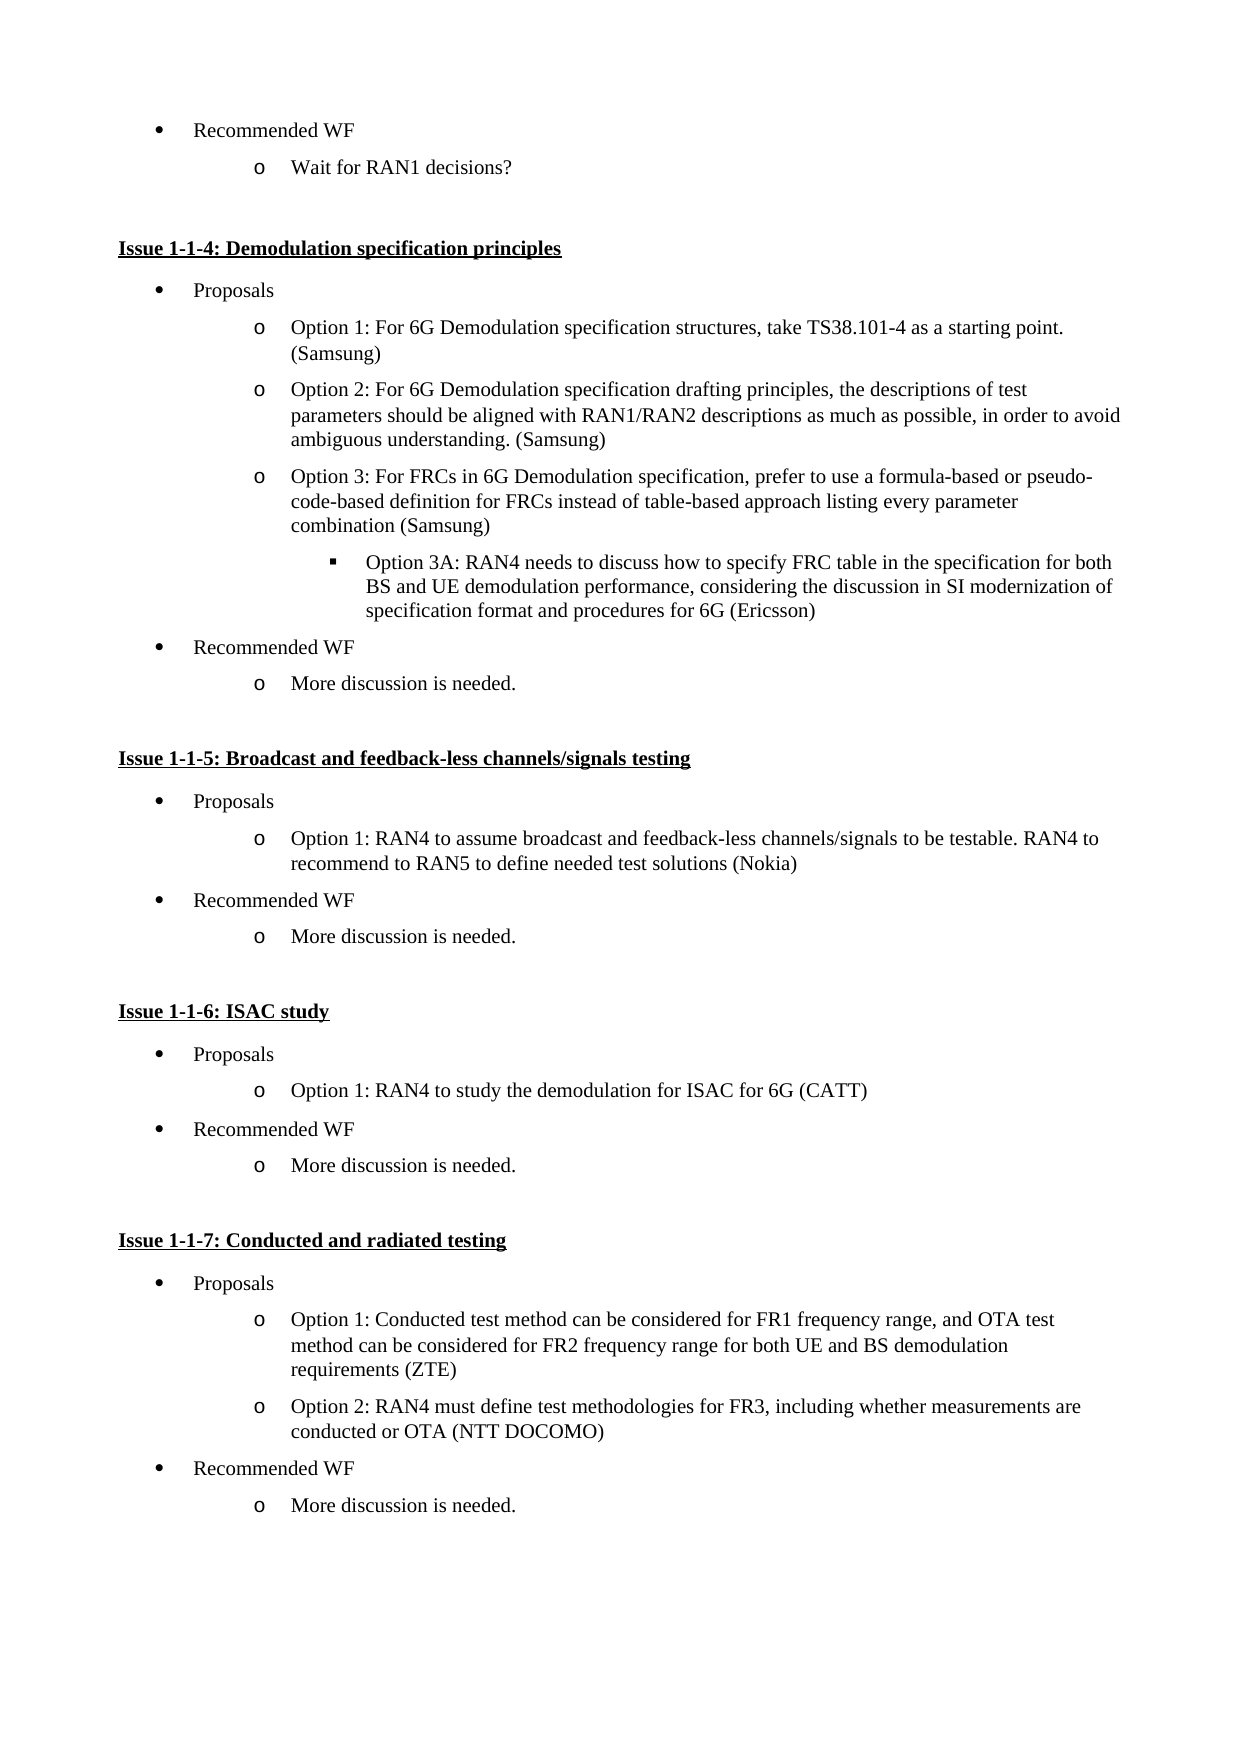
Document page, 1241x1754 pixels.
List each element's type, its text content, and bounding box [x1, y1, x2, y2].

list Option 1: RAN4 to study the demodulation for ISAC for 6G (CATT) [253, 1078, 1122, 1104]
list Recommended WF [156, 888, 1122, 912]
list More discussion is needed. [253, 671, 1122, 697]
list Option 3: For FRCs in 6G Demodulation specification, prefer to use a formula-based or pseudo-code-based definition for FRCs instead of table-based approach listing every parameter combination (Samsung) [253, 464, 1122, 537]
list Option 1: RAN4 to assume broadcast and feedback-less channels/signals to be testable. RAN4 to recommend to RAN5 to define needed test solutions (Nokia) [253, 825, 1122, 875]
list Recommended WF [156, 1117, 1122, 1141]
text Issue 1-1-6: ISAC study [118, 999, 1122, 1023]
text Issue 1-1-7: Conducted and radiated testing [118, 1228, 1122, 1252]
list Proposals [156, 789, 1122, 813]
list Option 2: For 6G Demodulation specification drafting principles, the descriptions of test parameters should be aligned with RAN1/RAN2 descriptions as much as possible, in order to avoid ambiguous understanding. (Samsung) [253, 377, 1122, 451]
list More discussion is needed. [253, 1493, 1122, 1518]
list Option 3A: RAN4 needs to discuss how to specify FRC table in the specification for both BS and UE demodulation performance, considering the discussion in SI modernization of specification format and procedures for 6G (Ericsson) [328, 550, 1122, 622]
list Proposals [156, 1042, 1122, 1066]
list Option 1: Conducted test method can be considered for FR1 frequency range, and OTA test method can be considered for FR2 frequency range for both UE and BS demodulation requirements (ZTE) [253, 1307, 1122, 1381]
list Recommended WF [156, 118, 1122, 142]
list More discussion is needed. [253, 924, 1122, 950]
list Proposals [156, 278, 1122, 302]
list Recommended WF [156, 635, 1122, 659]
text Issue 1-1-5: Broadcast and feedback-less channels/signals testing [118, 746, 1122, 770]
list Proposals [156, 1271, 1122, 1295]
list Wait for RAN1 decisions? [253, 154, 1122, 180]
list More discussion is needed. [253, 1153, 1122, 1179]
list Option 2: RAN4 must define test methodologies for FR3, including whether measurements are conducted or OTA (NTT DOCOMO) [253, 1394, 1122, 1443]
text Issue 1-1-4: Demodulation specification principles [118, 236, 1122, 260]
list Recommended WF [156, 1456, 1122, 1480]
list Option 1: For 6G Demodulation specification structures, take TS38.101-4 as a starting point. (Samsung) [253, 315, 1122, 365]
